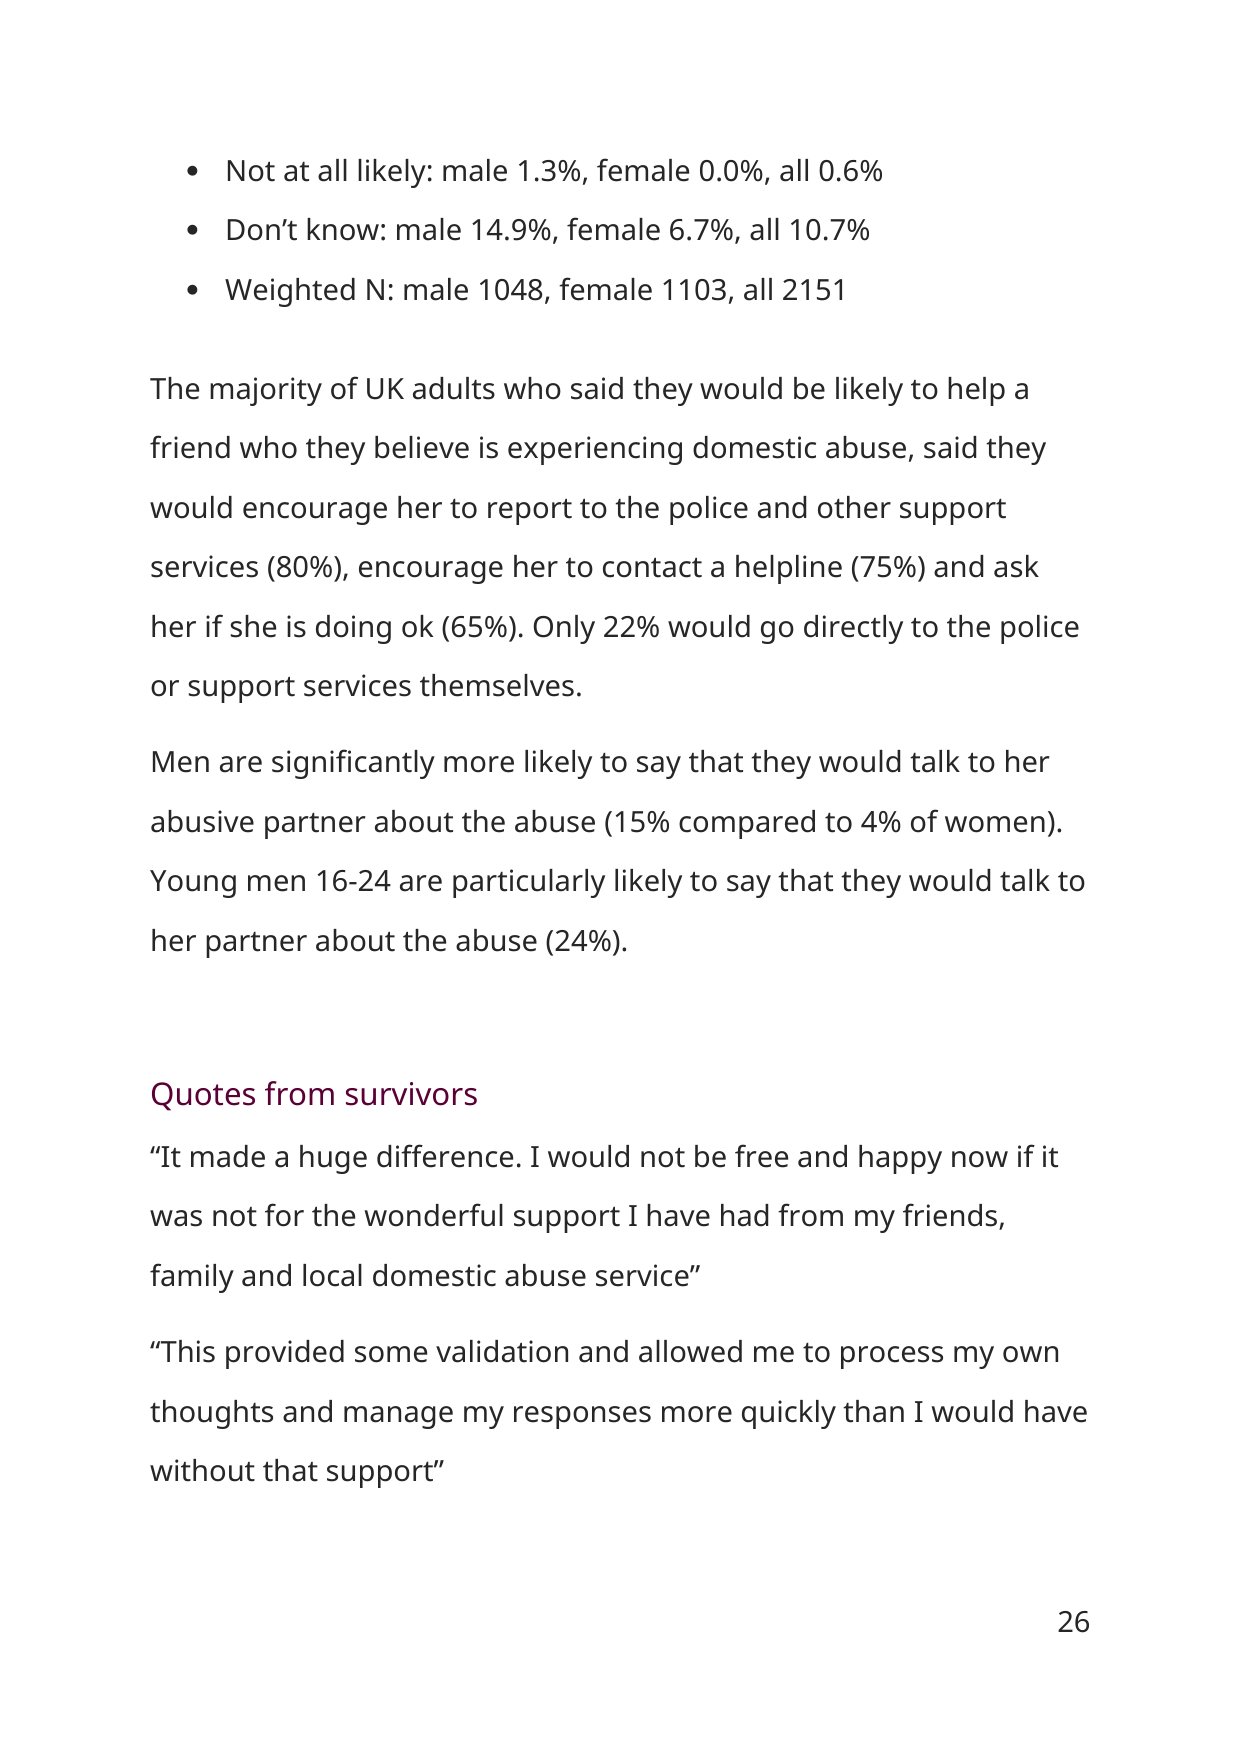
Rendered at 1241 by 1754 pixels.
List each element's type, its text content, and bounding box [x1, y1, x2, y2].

list Not at all likely: male 1.3%, female 0.0%, all 0.6% [187, 150, 1090, 190]
list Don’t know: male 14.9%, female 6.7%, all 10.7% [187, 209, 1090, 249]
text “It made a huge difference. I would not be free and happy now if it was not for the wonderful support I have had from my friends, family and local domestic abuse service” [150, 1136, 1090, 1295]
text The majority of UK adults who said they would be likely to help a friend who they believe is experiencing domestic abuse, said they would encourage her to report to the police and other support services (80%), encourage her to contact a helpline (75%) and ask her if she is doing ok (65%). Only 22% would go directly to the police or support services themselves. [150, 368, 1090, 705]
text Men are significantly more likely to say that they would talk to her abusive partner about the abuse (15% compared to 4% of women). Young men 16-24 are particularly likely to say that they would talk to her partner about the abuse (24%). [150, 742, 1090, 960]
subtitle Quotes from survivors [150, 1072, 1090, 1115]
list Weighted N: male 1048, female 1103, all 2151 [187, 269, 1090, 309]
text “This provided some validation and allowed me to process my own thoughts and manage my responses more quickly than I would have without that support” [150, 1331, 1090, 1490]
